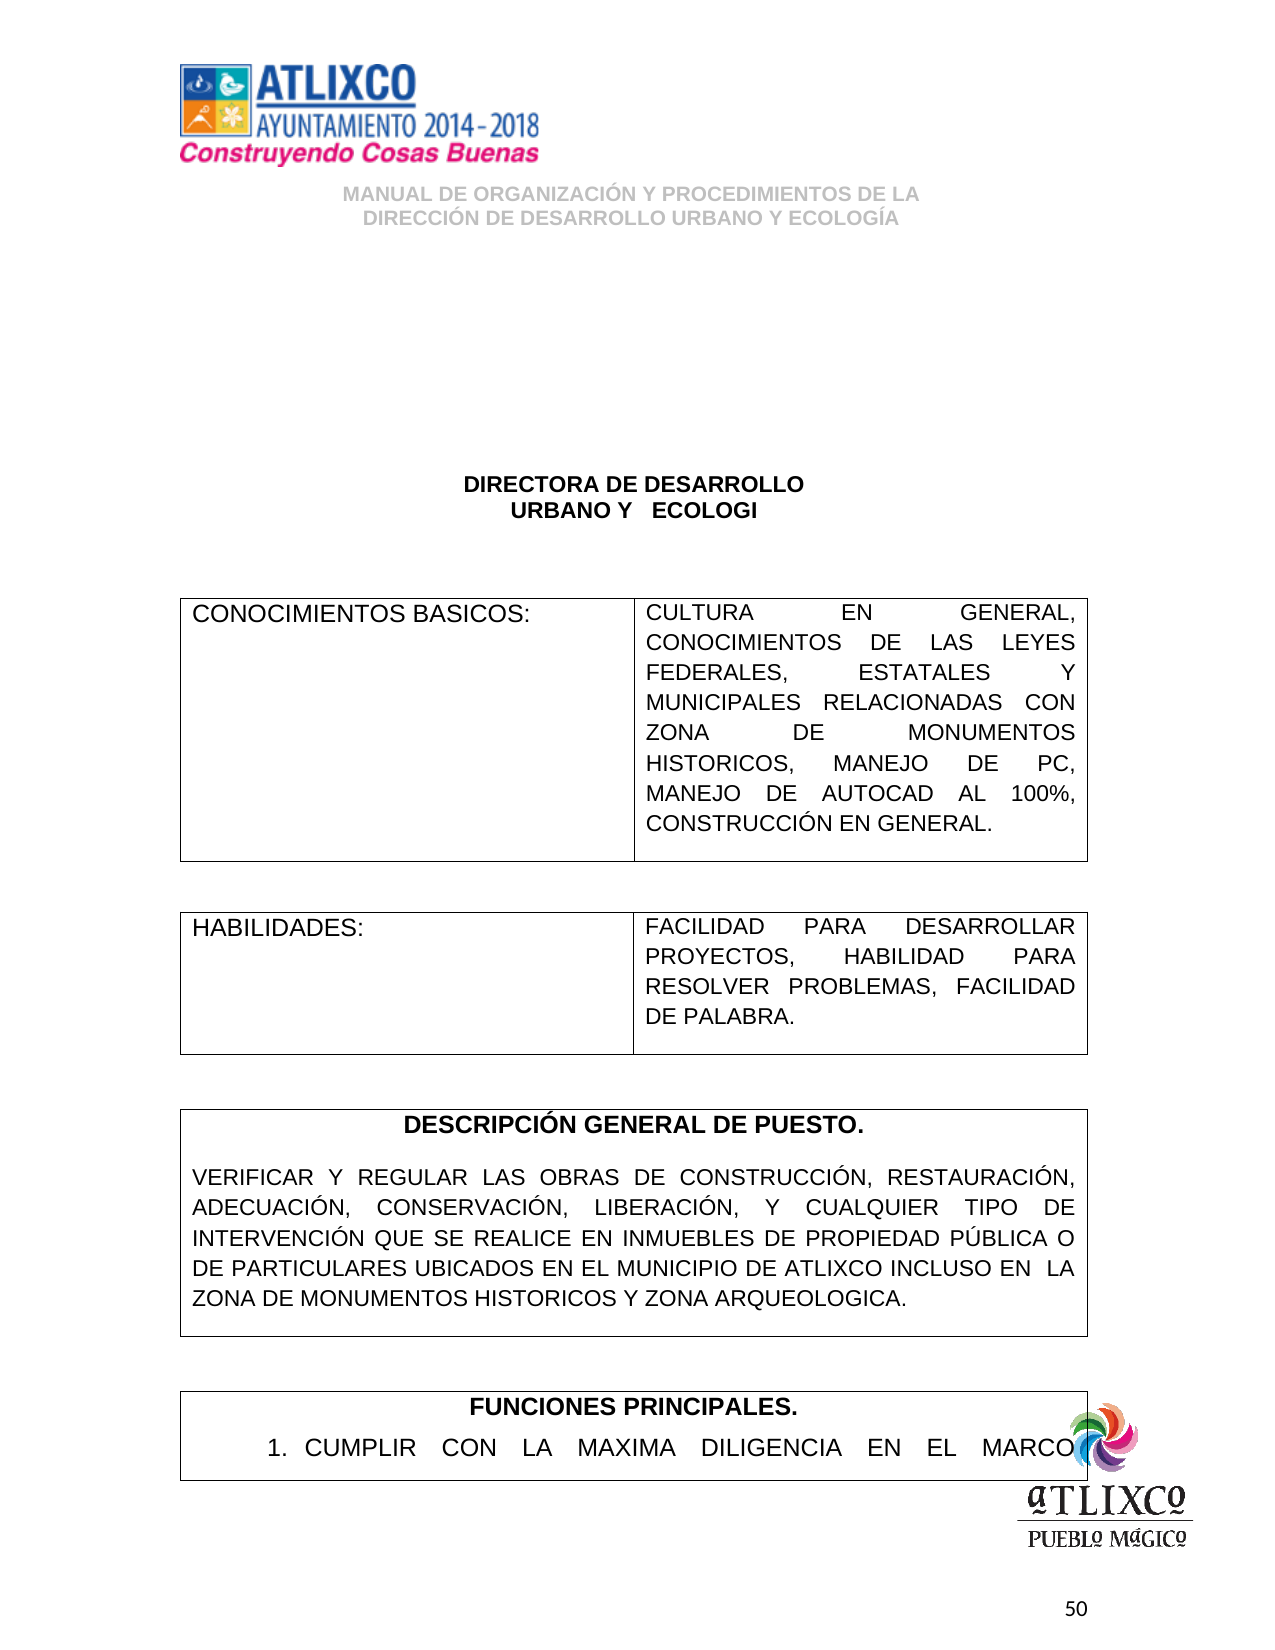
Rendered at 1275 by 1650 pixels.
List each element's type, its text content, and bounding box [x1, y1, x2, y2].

table_header DESCRIPCIÓN GENERAL DE PUESTO. VERIFICAR Y REGULAR LAS OBRAS DE CONSTRUCCIÓN, RESTAURACIÓN, ADECUACIÓN, CONSERVACIÓN, LIBERACIÓN, Y CUALQUIER TIPO DE INTERVENCIÓN QUE SE REALICE EN INMUEBLES DE PROPIEDAD PÚBLICA O DE PARTICULARES UBICADOS EN EL MUNICIPIO DE ATLIXCO INCLUSO EN LA ZONA DE MONUMENTOS HISTORICOS Y ZONA ARQUEOLOGICA. [181, 1110, 1087, 1336]
picture [180, 64, 539, 167]
table_header HABILIDADES: [181, 913, 633, 1054]
text URBANO Y ECOLOGI [180, 497, 1087, 523]
picture [1017, 1403, 1194, 1547]
table_header CULTURA EN GENERAL, CONOCIMIENTOS DE LAS LEYES FEDERALES, ESTATALES Y MUNICIPALES RELACIONADAS CON ZONA DE MONUMENTOS HISTORICOS, MANEJO DE PC, MANEJO DE AUTOCAD AL 100%, CONSTRUCCIÓN EN GENERAL. [635, 599, 1087, 861]
text DIRECTORA DE DESARROLLO [180, 471, 1087, 497]
table_header FACILIDAD PARA DESARROLLAR PROYECTOS, HABILIDAD PARA RESOLVER PROBLEMAS, FACILIDAD DE PALABRA. [634, 913, 1087, 1054]
table_header CONOCIMIENTOS BASICOS: [181, 599, 634, 861]
